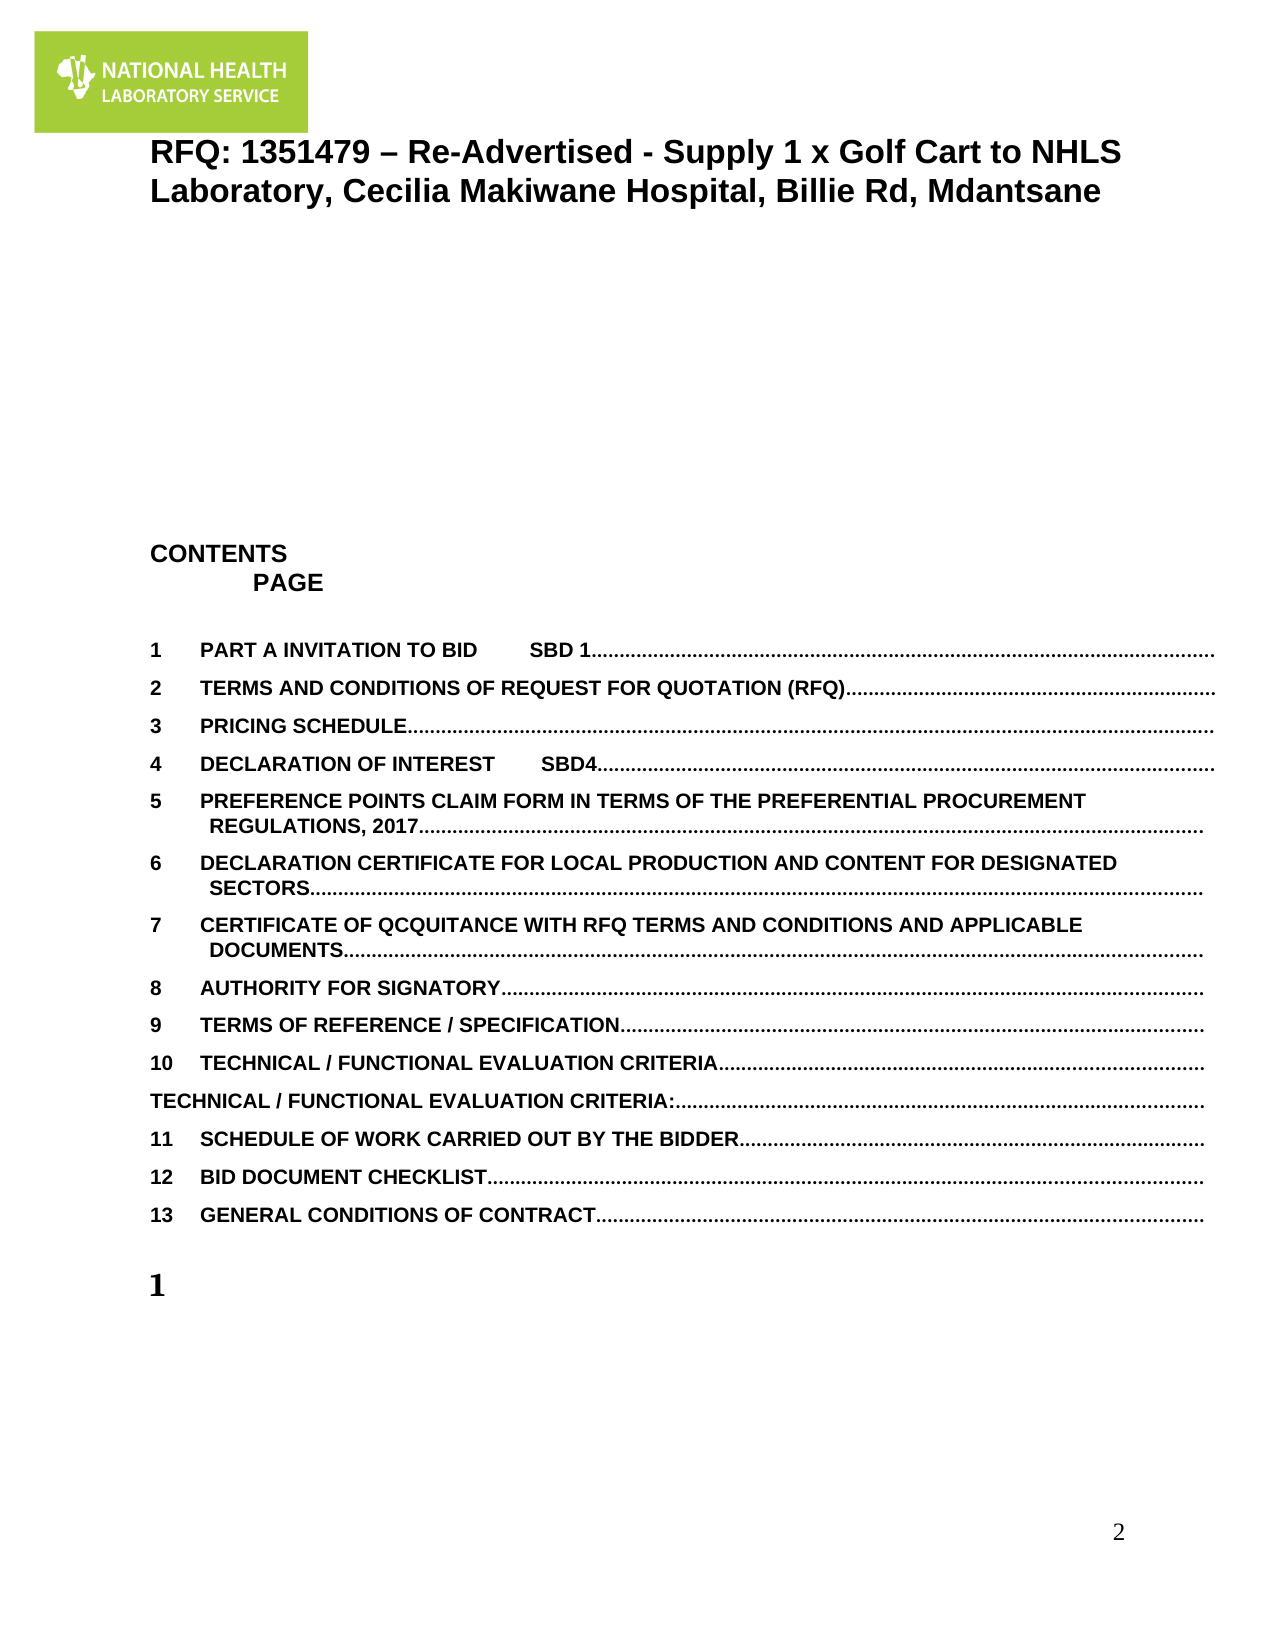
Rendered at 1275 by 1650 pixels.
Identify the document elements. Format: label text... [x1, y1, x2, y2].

text 11 SCHEDULE OF WORK CARRIED OUT BY THE BIDDER 30 [150, 1126, 1125, 1152]
text TECHNICAL / FUNCTIONAL EVALUATION CRITERIA: 27 [150, 1088, 1125, 1114]
text 13 GENERAL CONDITIONS OF CONTRACT 32 [150, 1202, 1125, 1228]
text 6 DECLARATION CERTIFICATE FOR LOCAL PRODUCTION AND CONTENT FOR DESIGNATED SECTORS 19 [150, 851, 1125, 900]
text 7 CERTIFICATE OF QCQUITANCE WITH RFQ TERMS AND CONDITIONS AND APPLICABLE DOCUMENTS 25 [150, 913, 1125, 962]
text 9 TERMS OF REFERENCE / SPECIFICATION 26 [150, 1013, 1125, 1038]
text 12 BID DOCUMENT CHECKLIST 31 [150, 1164, 1125, 1190]
text 5 PREFERENCE POINTS CLAIM FORM IN TERMS OF THE PREFERENTIAL PROCUREMENT REGULATIONS, 2017 13 [150, 789, 1125, 838]
text 4 DECLARATION OF INTEREST SBD4 9 [150, 751, 1125, 777]
text 10 TECHNICAL / FUNCTIONAL EVALUATION CRITERIA 26 [150, 1051, 1125, 1076]
text 1 PART A Invitation to Bid SBD 1 3 [150, 637, 1125, 663]
text 2 TERMS AND CONDITIONS OF REQUEST FOR QUOTATION (RFQ) 6 [150, 675, 1125, 701]
text CONTENTS PAGE [150, 539, 1125, 597]
picture [34, 31, 309, 133]
text 8 AUTHORITY FOR SIGNATORY 25 [150, 975, 1125, 1000]
text 3 PRICING SCHEDULE 7 [150, 713, 1125, 739]
